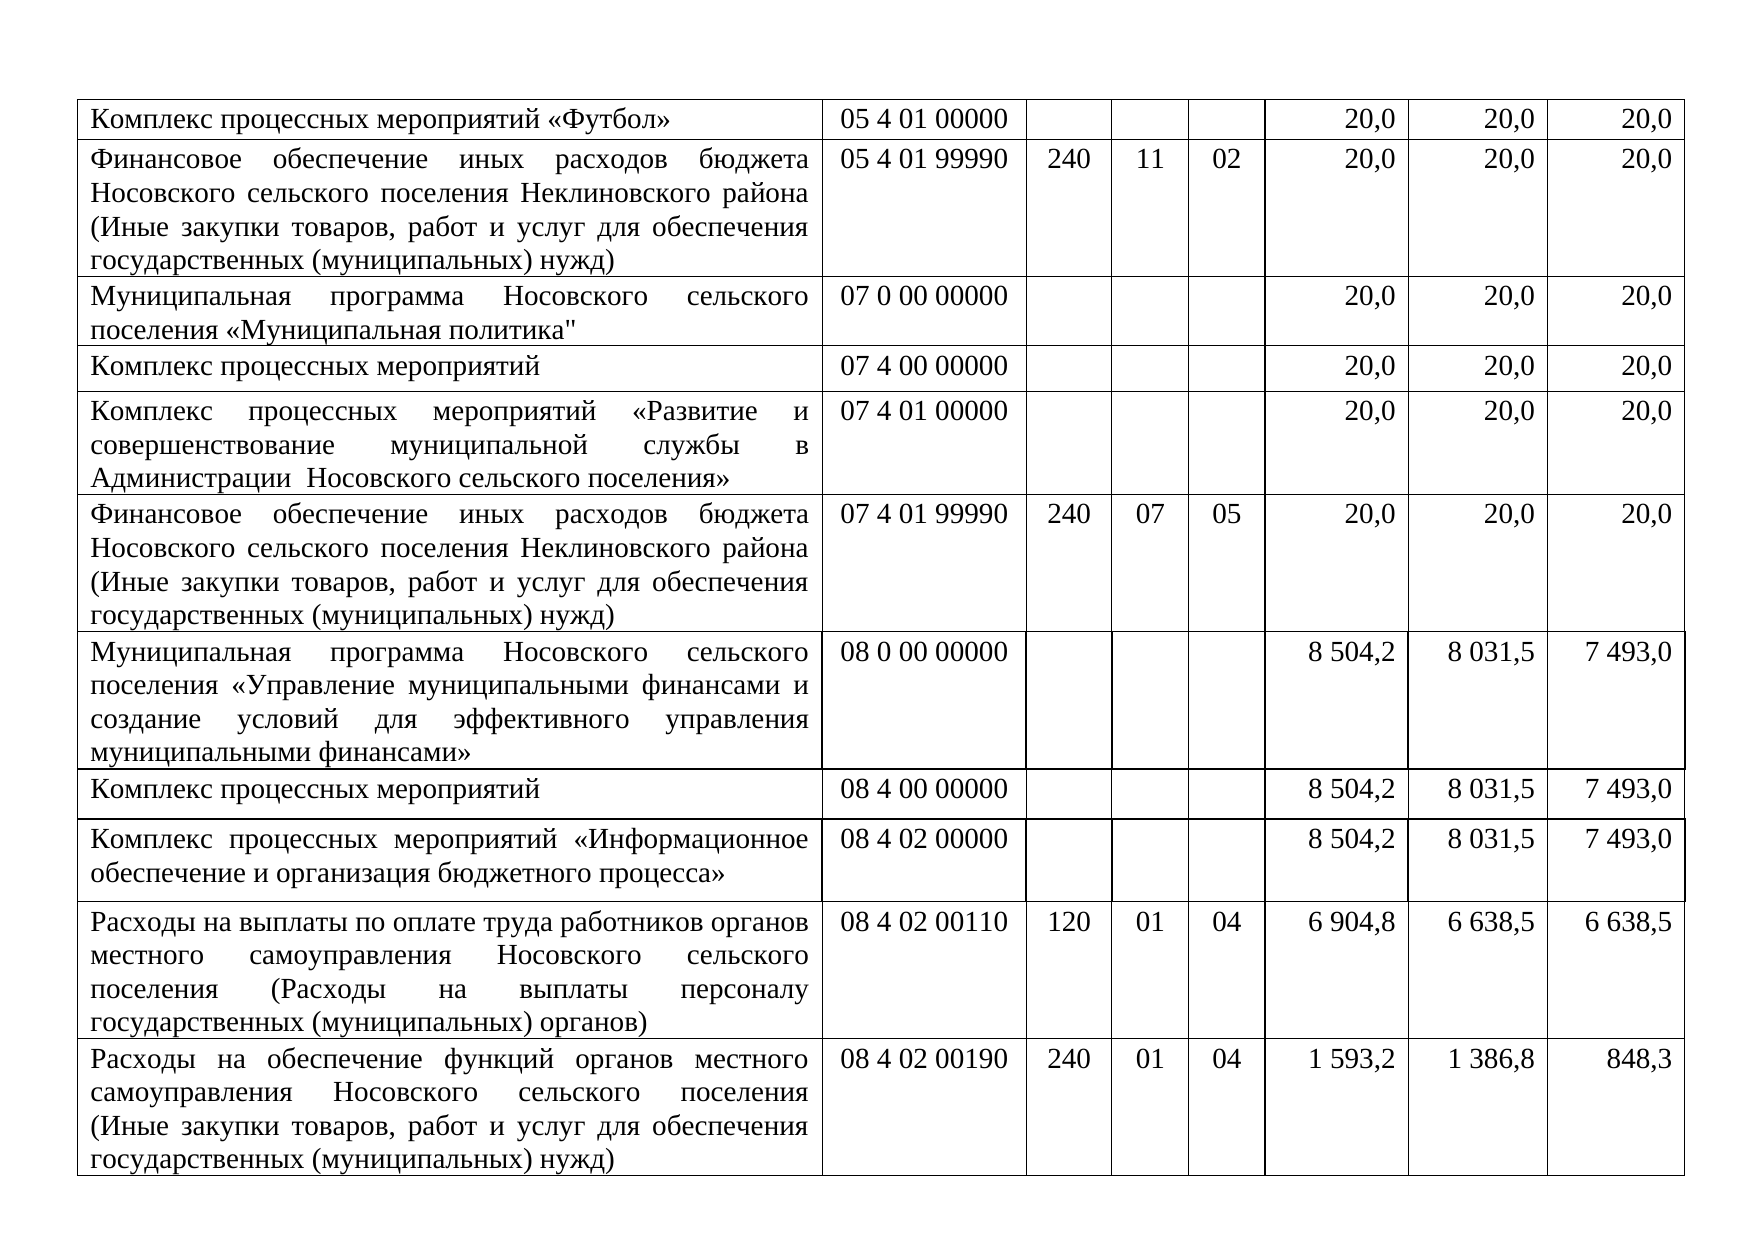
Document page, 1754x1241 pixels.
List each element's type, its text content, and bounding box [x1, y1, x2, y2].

table_cell 1 593,2 [1266, 1039, 1408, 1175]
table_cell [1189, 392, 1264, 494]
table_cell 20,0 [1409, 346, 1547, 391]
table_cell 240 [1027, 495, 1111, 631]
table_cell 11 [1112, 140, 1188, 276]
table_cell 8 031,5 [1409, 820, 1547, 901]
table_cell Финансовое обеспечение иных расходов бюджета Носовского сельского поселения Неклиновского района (Иные закупки товаров, работ и услуг для обеспечения государственных (муниципальных) нужд) [78, 495, 822, 631]
table_cell 6 638,5 [1548, 902, 1684, 1038]
table_cell 05 [1189, 495, 1264, 631]
table_cell [1189, 346, 1264, 391]
table_cell 20,0 [1409, 100, 1547, 139]
table_cell 05 4 01 99990 [823, 140, 1026, 276]
table_cell 07 4 00 00000 [823, 346, 1026, 391]
table_cell 20,0 [1266, 277, 1408, 345]
table_cell [1112, 770, 1188, 818]
table_cell [1027, 346, 1111, 391]
table_cell 7 493,0 [1548, 820, 1684, 901]
table_cell [1027, 277, 1111, 345]
table_cell 20,0 [1409, 277, 1547, 345]
table_cell 240 [1027, 140, 1111, 276]
table_cell 20,0 [1548, 392, 1684, 494]
table_cell [1112, 277, 1188, 345]
table_cell 8 031,5 [1409, 632, 1547, 768]
table_cell [1112, 346, 1188, 391]
table_cell [1112, 392, 1188, 494]
table_cell Расходы на выплаты по оплате труда работников органов местного самоуправления Носовского сельского поселения (Расходы на выплаты персоналу государственных (муниципальных) органов) [78, 902, 822, 1038]
table_cell 20,0 [1266, 392, 1408, 494]
table_cell Финансовое обеспечение иных расходов бюджета Носовского сельского поселения Неклиновского района (Иные закупки товаров, работ и услуг для обеспечения государственных (муниципальных) нужд) [78, 140, 822, 276]
table_cell Комплекс процессных мероприятий [78, 346, 822, 391]
table_cell [1113, 632, 1188, 768]
table_cell 08 4 02 00000 [823, 820, 1025, 901]
table_cell 6 638,5 [1409, 902, 1547, 1038]
table_cell 01 [1112, 902, 1188, 1038]
table_cell Муниципальная программа Носовского сельского поселения «Муниципальная политика" [78, 277, 822, 345]
table_cell [1112, 100, 1188, 139]
table_cell 05 4 01 00000 [823, 100, 1026, 139]
table_cell 08 4 02 00190 [823, 1039, 1026, 1175]
table_cell 20,0 [1266, 495, 1408, 631]
table_cell 6 904,8 [1266, 902, 1408, 1038]
table_cell [1189, 632, 1264, 768]
table_cell 20,0 [1548, 495, 1684, 631]
table_cell 08 4 02 00110 [823, 902, 1026, 1038]
table_cell 20,0 [1266, 100, 1408, 139]
table_cell 01 [1112, 1039, 1188, 1175]
table_cell Комплекс процессных мероприятий «Футбол» [78, 100, 822, 139]
table_cell 20,0 [1548, 140, 1684, 276]
table_cell 20,0 [1409, 140, 1547, 276]
table_cell [1113, 820, 1188, 901]
table_cell [1189, 770, 1264, 818]
table_cell 8 504,2 [1266, 770, 1408, 818]
table_cell 20,0 [1266, 140, 1408, 276]
table_cell 20,0 [1409, 392, 1547, 494]
table_cell [1189, 820, 1264, 901]
table_cell 8 504,2 [1266, 820, 1407, 901]
table_cell Комплекс процессных мероприятий «Развитие и совершенствование муниципальной службы в Администрации Носовского сельского поселения» [78, 392, 822, 494]
table_cell 20,0 [1409, 495, 1547, 631]
table_cell [1027, 392, 1111, 494]
table_cell Комплекс процессных мероприятий [78, 770, 822, 818]
table_cell 20,0 [1548, 346, 1684, 391]
table_cell 07 4 01 99990 [823, 495, 1026, 631]
table_cell 20,0 [1548, 100, 1684, 139]
table_cell [1189, 100, 1264, 139]
table_cell 07 [1112, 495, 1188, 631]
table_cell Муниципальная программа Носовского сельского поселения «Управление муниципальными финансами и создание условий для эффективного управления муниципальными финансами» [78, 632, 821, 768]
table_cell 848,3 [1548, 1039, 1684, 1175]
table_cell 07 0 00 00000 [823, 277, 1026, 345]
table_cell [1027, 770, 1111, 818]
table_cell 1 386,8 [1409, 1039, 1547, 1175]
table_cell 120 [1027, 902, 1111, 1038]
table_cell 08 0 00 00000 [823, 632, 1025, 768]
table_cell [1027, 820, 1111, 901]
table_cell 7 493,0 [1548, 770, 1684, 818]
table_cell 20,0 [1548, 277, 1684, 345]
table_cell 8 031,5 [1409, 770, 1547, 818]
table_cell 20,0 [1266, 346, 1408, 391]
table_cell Комплекс процессных мероприятий «Информационное обеспечение и организация бюджетного процесса» [78, 820, 821, 901]
table_cell [1027, 632, 1111, 768]
table_cell 04 [1189, 902, 1264, 1038]
table_cell 02 [1189, 140, 1264, 276]
table_cell Расходы на обеспечение функций органов местного самоуправления Носовского сельского поселения (Иные закупки товаров, работ и услуг для обеспечения государственных (муниципальных) нужд) [78, 1039, 822, 1175]
table_cell 8 504,2 [1266, 632, 1407, 768]
table_cell 240 [1027, 1039, 1111, 1175]
table_cell 07 4 01 00000 [823, 392, 1026, 494]
table_cell 04 [1189, 1039, 1264, 1175]
table_cell 7 493,0 [1548, 632, 1684, 768]
table_cell [1189, 277, 1264, 345]
table_cell 08 4 00 00000 [823, 770, 1026, 818]
table_cell [1027, 100, 1111, 139]
